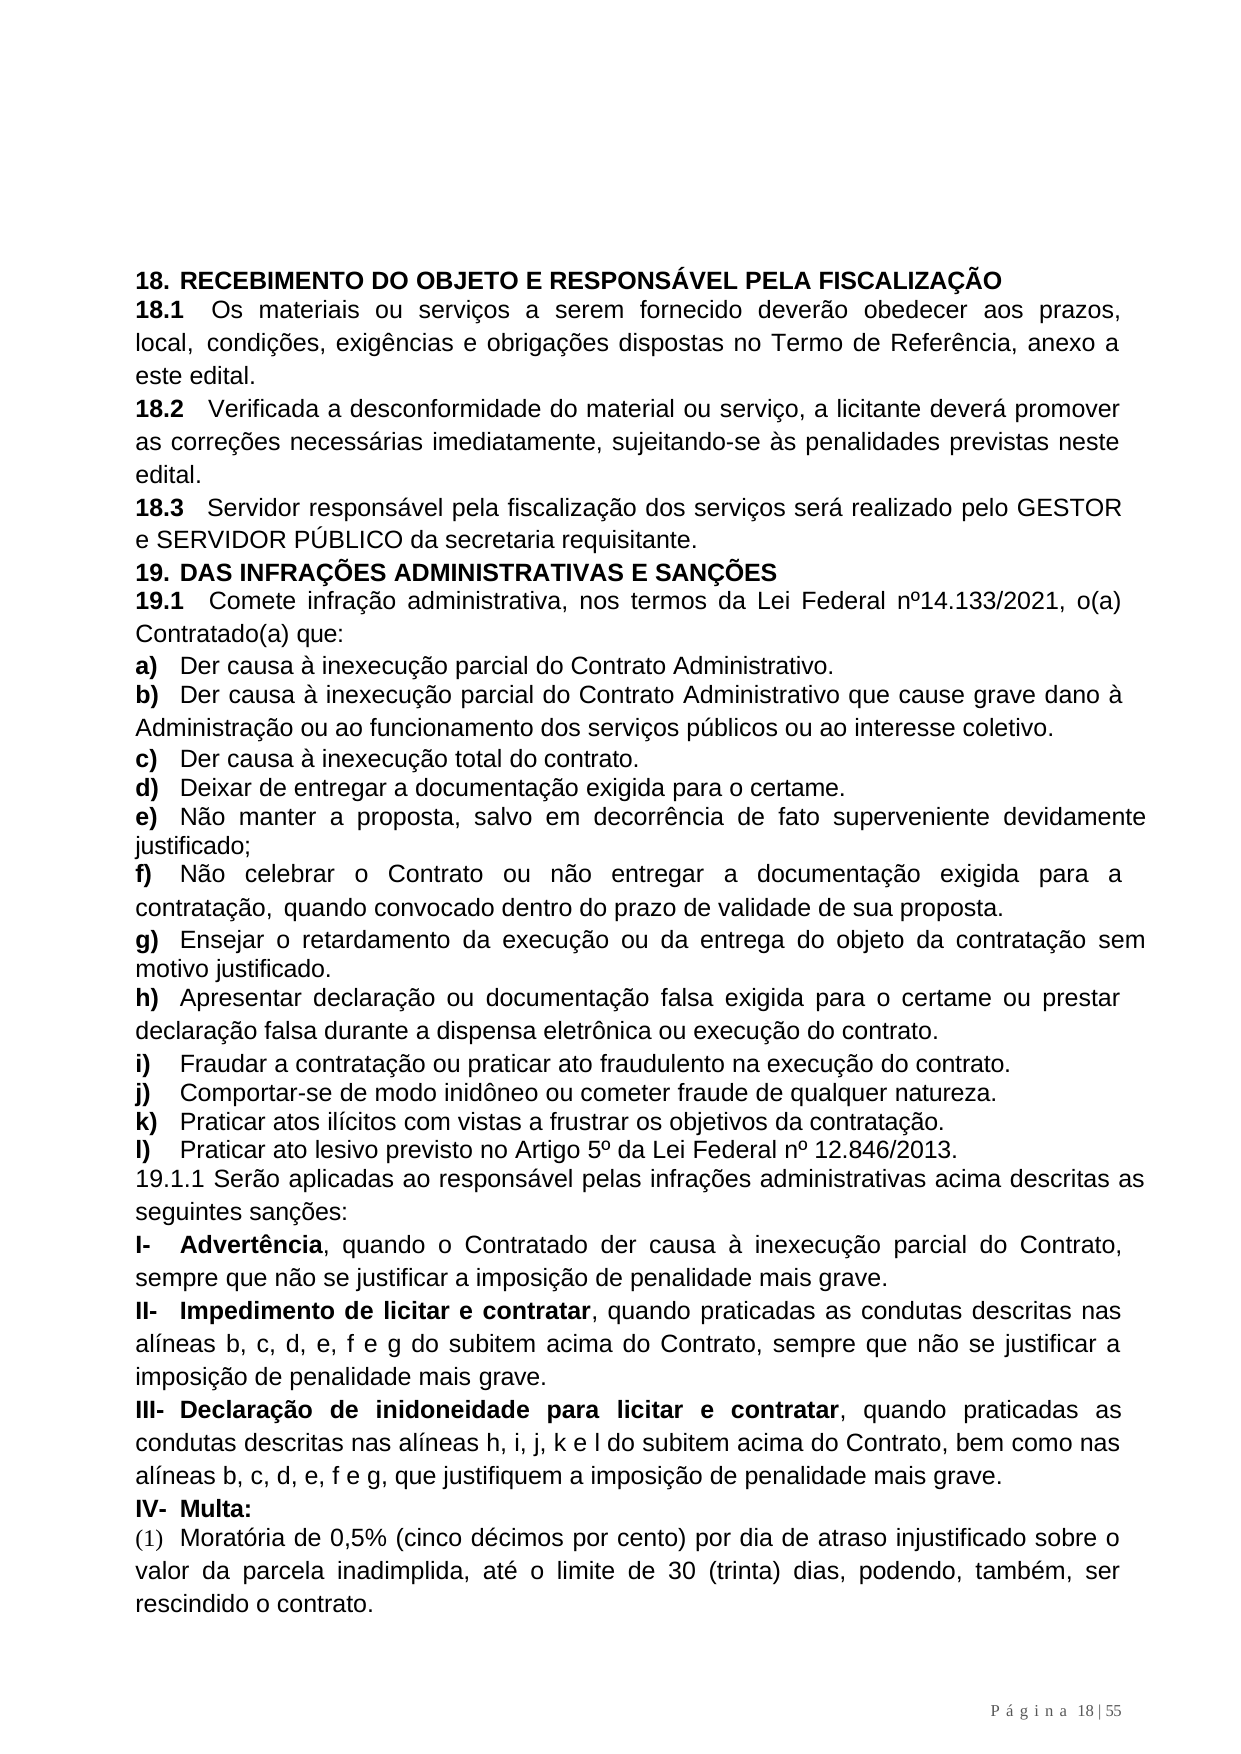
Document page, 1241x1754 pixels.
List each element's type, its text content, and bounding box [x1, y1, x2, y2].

list Deixar de entregar a documentação exigida para o certame. [135, 773, 1146, 802]
list Servidor responsável pela fiscalização dos serviços será realizado pelo GESTOR e SERVIDOR PÚBLICO da secretaria requisitante. [135, 493, 1122, 554]
list Apresentar declaração ou documentação falsa exigida para o certame ou prestar declaração falsa durante a dispensa eletrônica ou execução do contrato. [135, 983, 1121, 1045]
list Os materiais ou serviços a serem fornecido deverão obedecer aos prazos, local, condições, exigências e obrigações dispostas no Termo de Referência, anexo a este edital. [135, 294, 1121, 389]
subtitle DAS INFRAÇÕES ADMINISTRATIVAS E SANÇÕES [135, 557, 1146, 586]
subtitle RECEBIMENTO DO OBJETO E RESPONSÁVEL PELA FISCALIZAÇÃO [135, 266, 1146, 294]
list Fraudar a contratação ou praticar ato fraudulento na execução do contrato. [135, 1049, 1146, 1078]
list Praticar atos ilícitos com vistas a frustrar os objetivos da contratação. [135, 1107, 1146, 1135]
list Der causa à inexecução parcial do Contrato Administrativo que cause grave dano à Administração ou ao funcionamento dos serviços públicos ou ao interesse coletivo. [135, 680, 1122, 742]
list Moratória de 0,5% (cinco décimos por cento) por dia de atraso injustificado sobre o valor da parcela inadimplida, até o limite de 30 (trinta) dias, podendo, também, ser rescindido o contrato. [135, 1523, 1122, 1618]
list Der causa à inexecução total do contrato. [135, 746, 1146, 773]
subtitle Multa: [135, 1494, 1146, 1523]
list Declaração de inidoneidade para licitar e contratar, quando praticadas as condutas descritas nas alíneas h, i, j, k e l do subitem acima do Contrato, bem como nas alíneas b, c, d, e, f e g, que justifiquem a imposição de penalidade mais grave. [135, 1395, 1122, 1490]
text 19.1.1 Serão aplicadas ao responsável pelas infrações administrativas acima descritas as seguintes sanções: [135, 1164, 1146, 1226]
list Praticar ato lesivo previsto no Artigo 5º da Lei Federal nº 12.846/2013. [135, 1135, 1146, 1164]
list Não manter a proposta, salvo em decorrência de fato superveniente devidamente justificado; [135, 802, 1146, 859]
list Der causa à inexecução parcial do Contrato Administrativo. [135, 651, 1146, 680]
list Impedimento de licitar e contratar, quando praticadas as condutas descritas nas alíneas b, c, d, e, f e g do subitem acima do Contrato, sempre que não se justificar a imposição de penalidade mais grave. [135, 1296, 1122, 1391]
list Advertência, quando o Contratado der causa à inexecução parcial do Contrato, sempre que não se justificar a imposição de penalidade mais grave. [135, 1230, 1122, 1292]
list Comete infração administrativa, nos termos da Lei Federal nº14.133/2021, o(a) Contratado(a) que: [135, 586, 1123, 647]
list Comportar-se de modo inidôneo ou cometer fraude de qualquer natureza. [135, 1078, 1146, 1107]
list Verificada a desconformidade do material ou serviço, a licitante deverá promover as correções necessárias imediatamente, sujeitando-se às penalidades previstas neste edital. [135, 394, 1122, 488]
list Não celebrar o Contrato ou não entregar a documentação exigida para a contratação, quando convocado dentro do prazo de validade de sua proposta. [135, 859, 1122, 921]
list Ensejar o retardamento da execução ou da entrega do objeto da contratação sem motivo justificado. [135, 926, 1146, 983]
